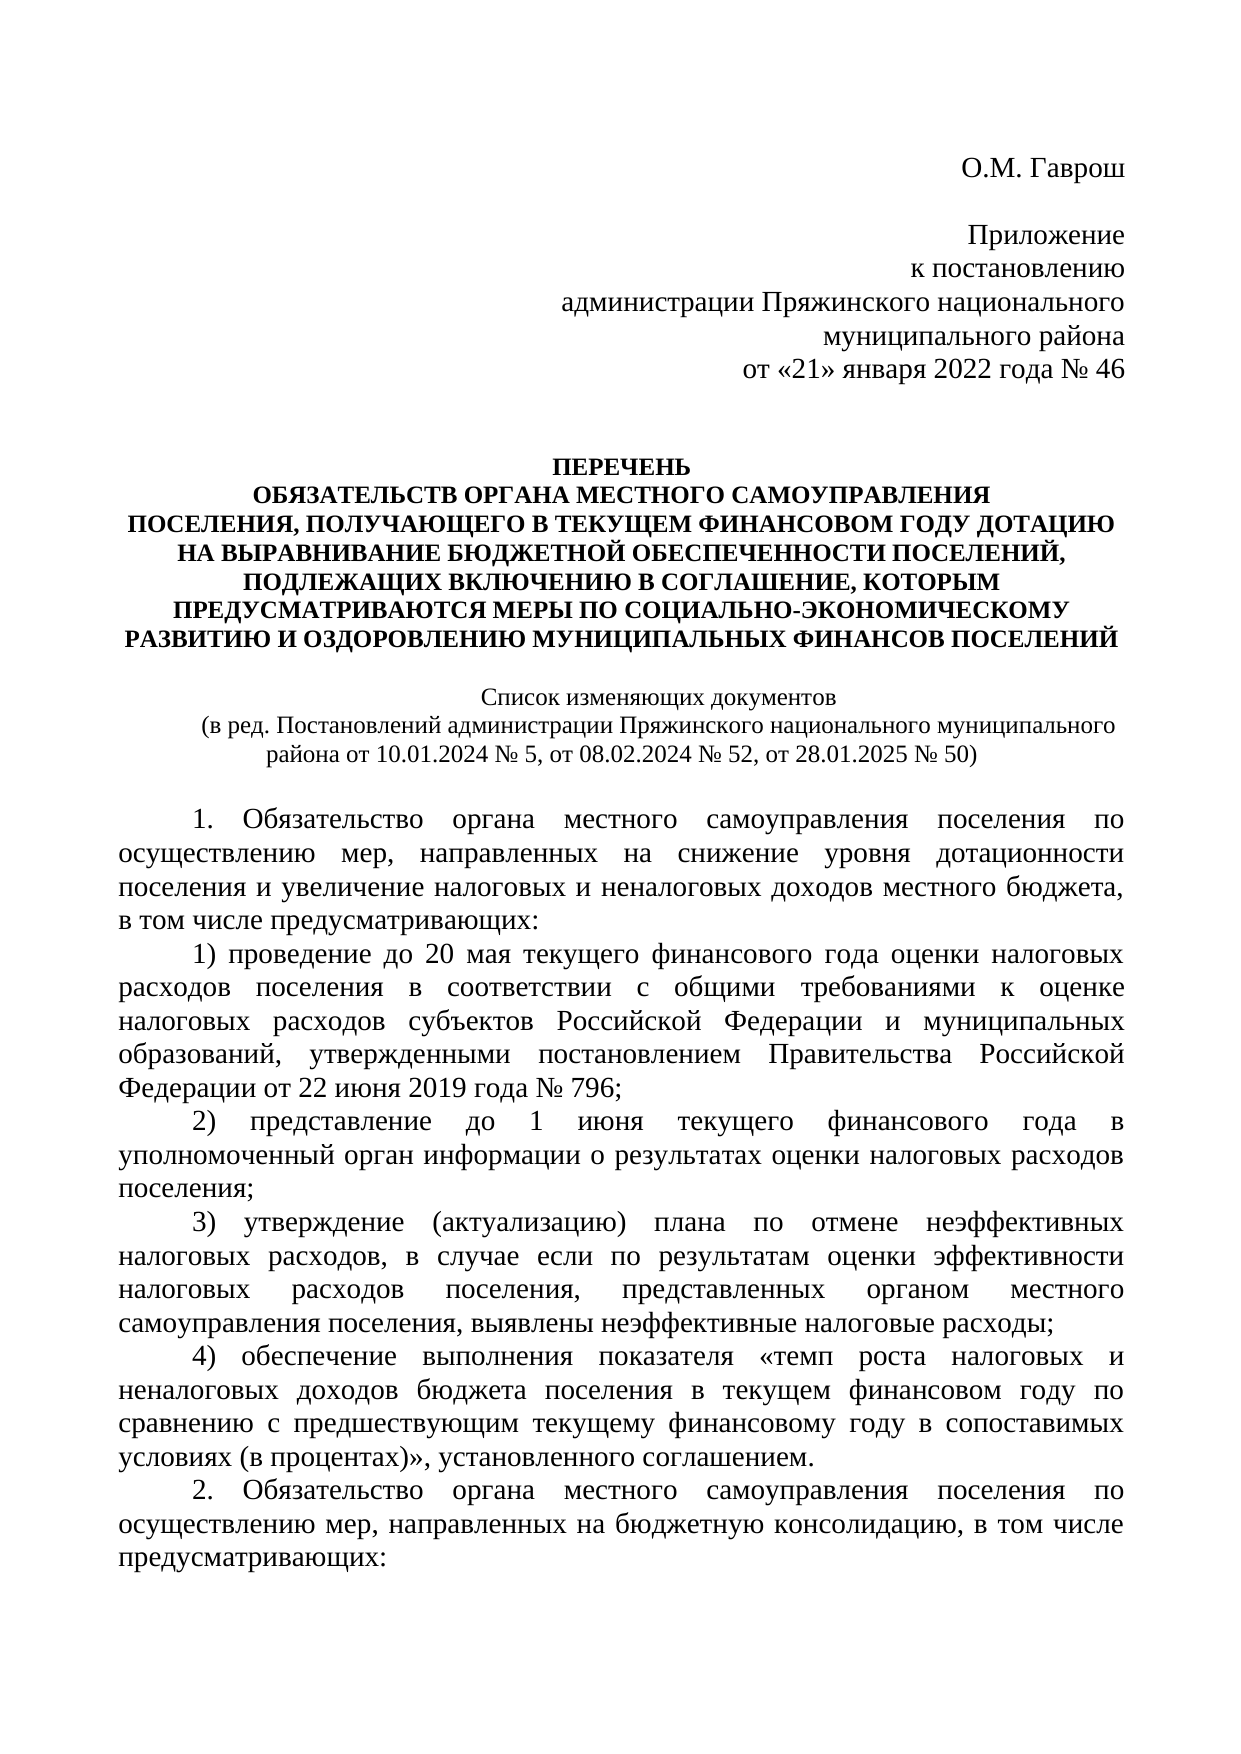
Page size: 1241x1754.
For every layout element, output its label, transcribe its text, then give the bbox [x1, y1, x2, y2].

text 2. Обязательство органа местного самоуправления поселения по осуществлению мер, направленных на бюджетную консолидацию, в том числе предусматривающих: [118, 1472, 1125, 1573]
text муниципального района [118, 318, 1125, 351]
title ПЕРЕЧЕНЬ [118, 452, 1125, 481]
title ОБЯЗАТЕЛЬСТВ ОРГАНА МЕСТНОГО САМОУПРАВЛЕНИЯ [118, 481, 1125, 509]
text от «21» января 2022 года № 46 [118, 351, 1125, 385]
title (в ред. Постановлений администрации Пряжинского национального муниципального района от 10.01.2024 № 5, от 08.02.2024 № 52, от 28.01.2025 № 50) [118, 711, 1125, 768]
text О.М. Гаврош [118, 150, 1125, 183]
text 1) проведение до 20 мая текущего финансового года оценки налоговых расходов поселения в соответствии с общими требованиями к оценке налоговых расходов субъектов Российской Федерации и муниципальных образований, утвержденными постановлением Правительства Российской Федерации от 22 июня 2019 года № 796; [118, 936, 1125, 1103]
text администрации Пряжинского национального [118, 284, 1125, 318]
title Список изменяющих документов [118, 682, 1125, 711]
title ПОСЕЛЕНИЯ, ПОЛУЧАЮЩЕГО В ТЕКУЩЕМ ФИНАНСОВОМ ГОДУ ДОТАЦИЮ [118, 509, 1125, 538]
text 2) представление до 1 июня текущего финансового года в уполномоченный орган информации о результатах оценки налоговых расходов поселения; [118, 1103, 1125, 1204]
text 1. Обязательство органа местного самоуправления поселения по осуществлению мер, направленных на снижение уровня дотационности поселения и увеличение налоговых и неналоговых доходов местного бюджета, в том числе предусматривающих: [118, 802, 1125, 936]
text к постановлению [118, 251, 1125, 284]
text Приложение [118, 217, 1125, 251]
text 3) утверждение (актуализацию) плана по отмене неэффективных налоговых расходов, в случае если по результатам оценки эффективности налоговых расходов поселения, представленных органом местного самоуправления поселения, выявлены неэффективные налоговые расходы; [118, 1204, 1125, 1338]
text 4) обеспечение выполнения показателя «темп роста налоговых и неналоговых доходов бюджета поселения в текущем финансовом году по сравнению с предшествующим текущему финансовому году в сопоставимых условиях (в процентах)», установленного соглашением. [118, 1338, 1125, 1472]
title НА ВЫРАВНИВАНИЕ БЮДЖЕТНОЙ ОБЕСПЕЧЕННОСТИ ПОСЕЛЕНИЙ, [118, 538, 1125, 567]
title ПОДЛЕЖАЩИХ ВКЛЮЧЕНИЮ В СОГЛАШЕНИЕ, КОТОРЫМ ПРЕДУСМАТРИВАЮТСЯ МЕРЫ ПО СОЦИАЛЬНО-ЭКОНОМИЧЕСКОМУ РАЗВИТИЮ И ОЗДОРОВЛЕНИЮ МУНИЦИПАЛЬНЫХ ФИНАНСОВ ПОСЕЛЕНИЙ [118, 567, 1125, 653]
